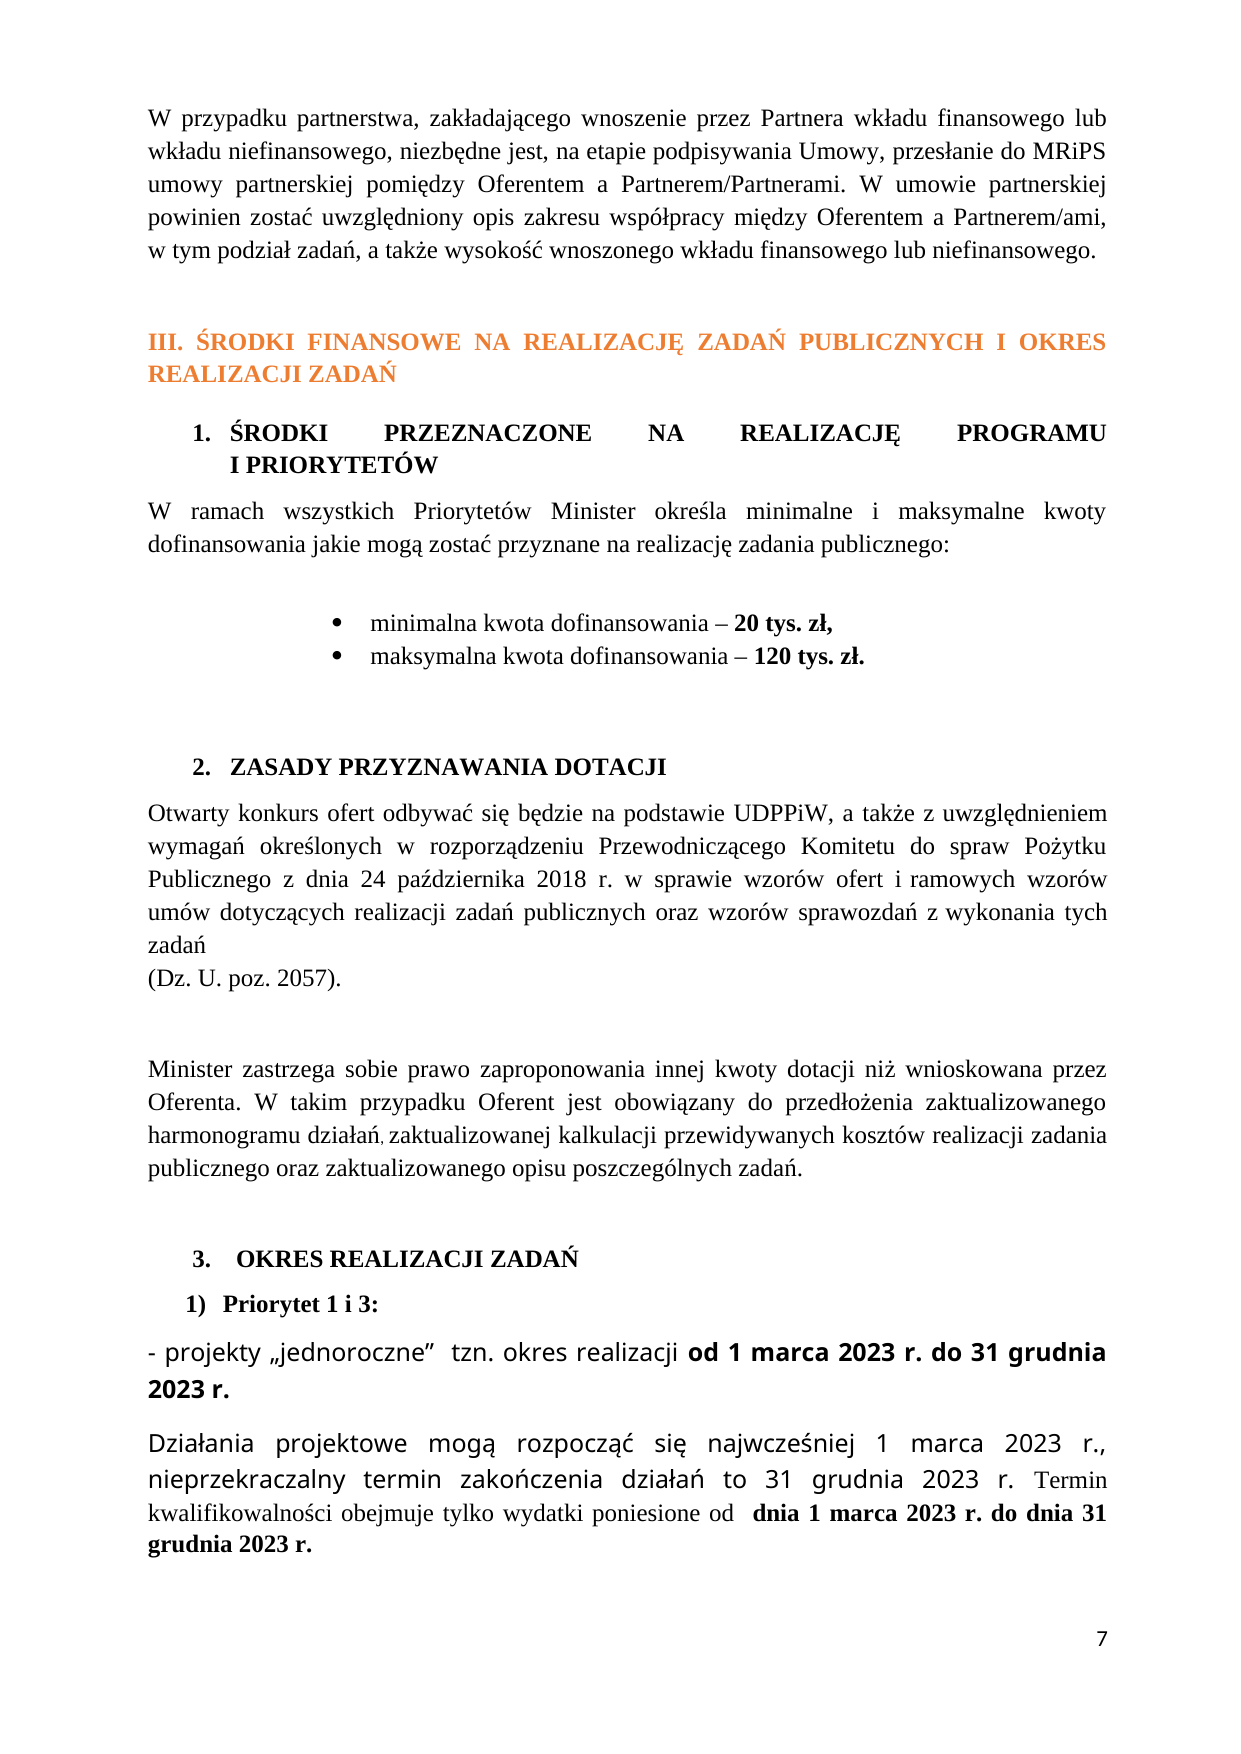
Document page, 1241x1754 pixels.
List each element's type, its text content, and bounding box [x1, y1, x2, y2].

subtitle ŚRODKI PRZEZNACZONE NA REALIZACJĘ PROGRAMU I PRIORYTETÓW [192, 418, 1107, 479]
subtitle OKRES REALIZACJI ZADAŃ [192, 1244, 1107, 1273]
list Priorytet 1 i 3: [185, 1289, 1107, 1318]
text Minister zastrzega sobie prawo zaproponowania innej kwoty dotacji niż wnioskowana przez Oferenta. W takim przypadku Oferent jest obowiązany do przedłożenia zaktualizowanego harmonogramu działań, zaktualizowanej kalkulacji przewidywanych kosztów realizacji zadania publicznego oraz zaktualizowanego opisu poszczególnych zadań. [148, 1054, 1107, 1182]
text W przypadku partnerstwa, zakładającego wnoszenie przez Partnera wkładu finansowego lub wkładu niefinansowego, niezbędne jest, na etapie podpisywania Umowy, przesłanie do MRiPS umowy partnerskiej pomiędzy Oferentem a Partnerem/Partnerami. W umowie partnerskiej powinien zostać uwzględniony opis zakresu współpracy między Oferentem a Partnerem/ami, w tym podział zadań, a także wysokość wnoszonego wkładu finansowego lub niefinansowego. [148, 103, 1107, 264]
text Działania projektowe mogą rozpocząć się najwcześniej 1 marca 2023 r., nieprzekraczalny termin zakończenia działań to 31 grudnia 2023 r. Termin kwalifikowalności obejmuje tylko wydatki poniesione od dnia 1 marca 2023 r. do dnia 31 grudnia 2023 r. [148, 1425, 1107, 1558]
subtitle III. ŚRODKI FINANSOWE NA REALIZACJĘ ZADAŃ PUBLICZNYCH I OKRES REALIZACJI ZADAŃ [148, 327, 1107, 388]
list minimalna kwota dofinansowania – 20 tys. zł, [333, 608, 1107, 636]
text Otwarty konkurs ofert odbywać się będzie na podstawie UDPPiW, a także z uwzględnieniem wymagań określonych w rozporządzeniu Przewodniczącego Komitetu do spraw Pożytku Publicznego z dnia 24 października 2018 r. w sprawie wzorów ofert i ramowych wzorów umów dotyczących realizacji zadań publicznych oraz wzorów sprawozdań z wykonania tych zadań (Dz. U. poz. 2057). [148, 798, 1107, 992]
text W ramach wszystkich Priorytetów Minister określa minimalne i maksymalne kwoty dofinansowania jakie mogą zostać przyznane na realizację zadania publicznego: [148, 496, 1107, 558]
list maksymalna kwota dofinansowania – 120 tys. zł. [333, 641, 1107, 669]
text - projekty „jednoroczne” tzn. okres realizacji od 1 marca 2023 r. do 31 grudnia 2023 r. [148, 1335, 1107, 1406]
subtitle ZASADY PRZYZNAWANIA DOTACJI [192, 752, 1107, 781]
